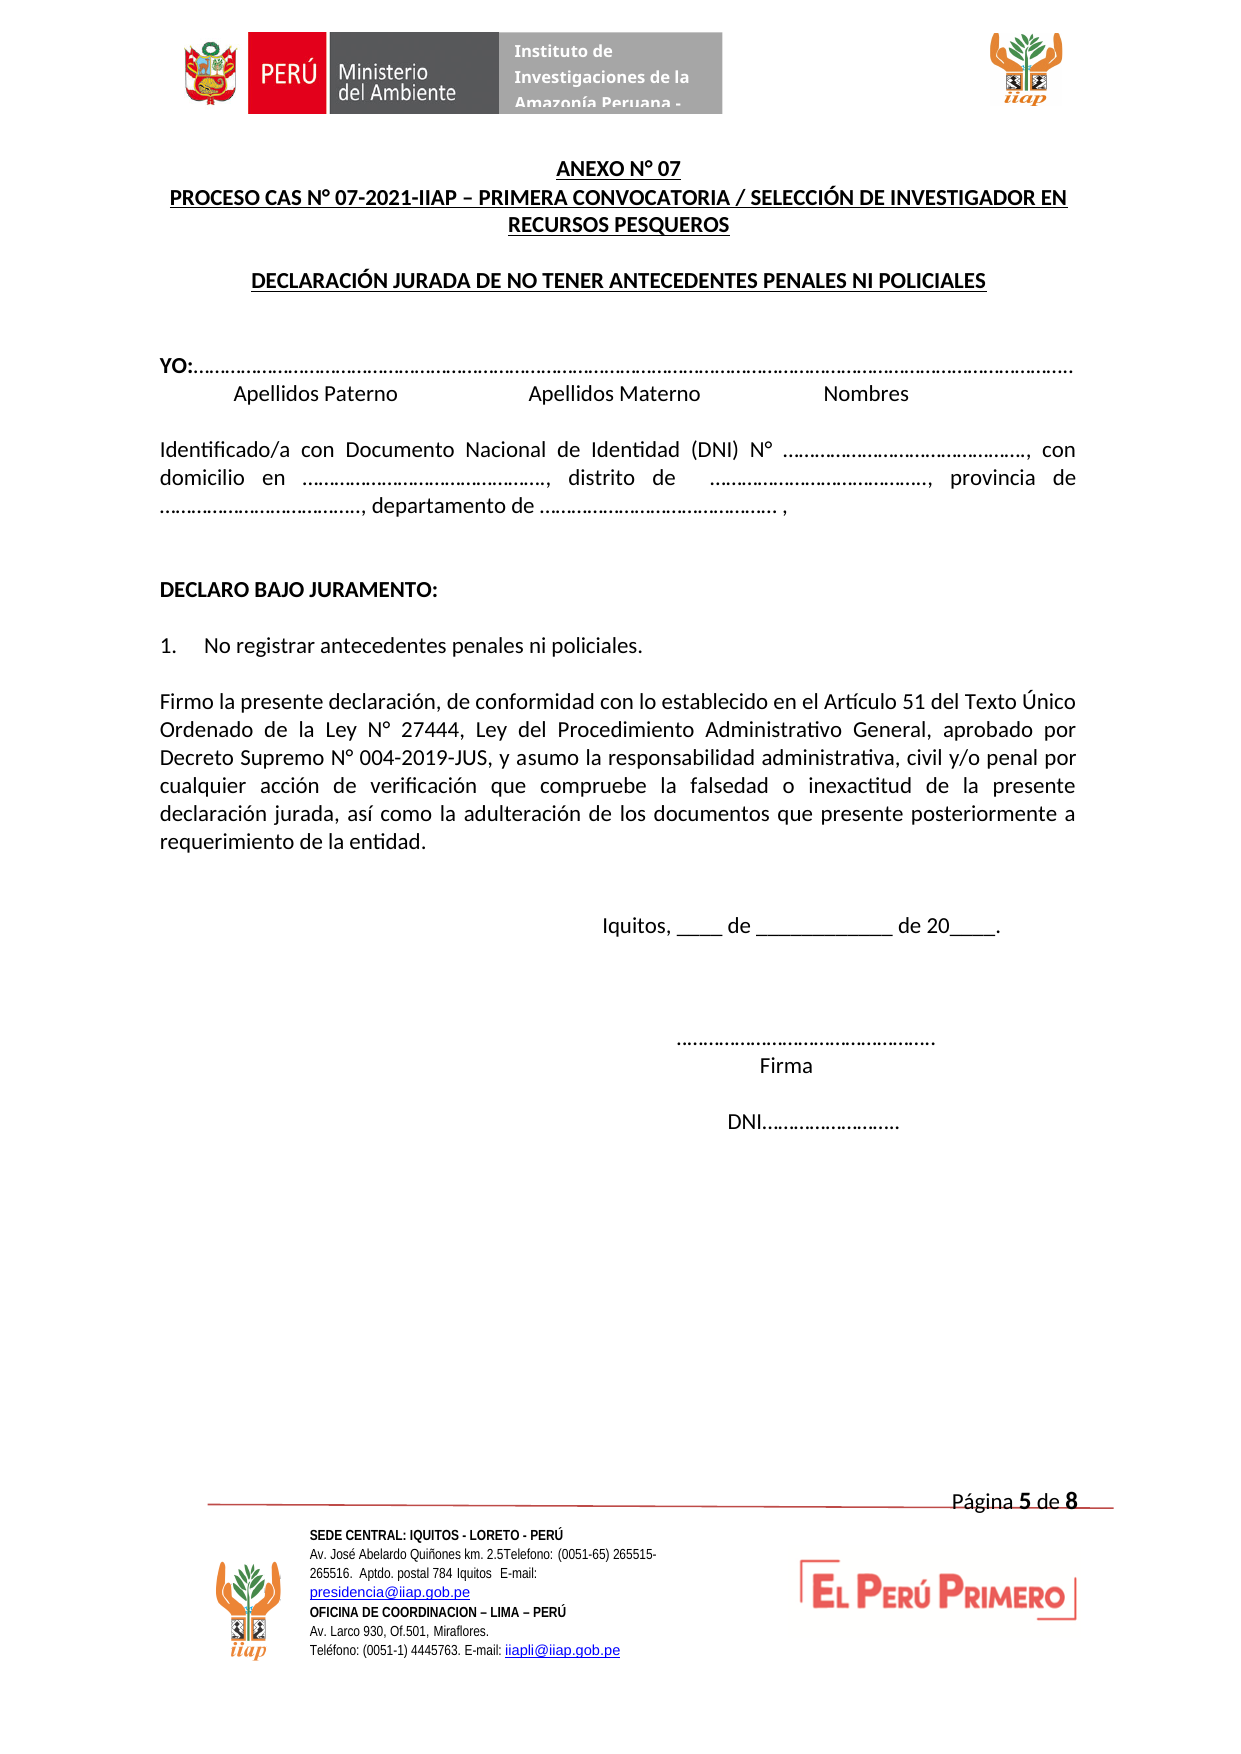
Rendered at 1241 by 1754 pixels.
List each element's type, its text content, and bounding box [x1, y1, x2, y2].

picture [215, 1561, 281, 1661]
text DNI…………………….. [159, 1107, 1078, 1135]
text YO:………………………………………………………………………………………………………………………………………………….. [159, 351, 1078, 379]
picture [173, 32, 499, 114]
text Iquitos, ____ de ____________ de 20____. [569, 911, 1078, 939]
picture [990, 33, 1063, 106]
text DECLARACIÓN JURADA DE NO TENER ANTECEDENTES PENALES NI POLICIALES [159, 267, 1078, 295]
text ANEXO N° 07 [159, 154, 1078, 183]
picture [787, 1545, 1082, 1638]
text Apellidos Paterno Apellidos Materno Nombres [159, 379, 1078, 407]
text DECLARO BAJO JURAMENTO: [159, 575, 1078, 603]
text ..……………………………………….. [159, 1023, 1078, 1051]
text PROCESO CAS N° 07-2021-IIAP – PRIMERA CONVOCATORIA / SELECCIÓN DE INVESTIGADOR EN RECURSOS PESQUEROS [159, 183, 1078, 239]
text Firma [676, 1051, 1078, 1079]
text Identificado/a con Documento Nacional de Identidad (DNI) N° ………………………………………., con domicilio en ………………………………………., distrito de ………………………………….., provincia de ……………………………….., departamento de ……………………………………… , [159, 435, 1078, 519]
list No registrar antecedentes penales ni policiales. [159, 631, 1073, 659]
text Firmo la presente declaración, de conformidad con lo establecido en el Artículo 51 del Texto Único Ordenado de la Ley N° 27444, Ley del Procedimiento Administrativo General, aprobado por Decreto Supremo N° 004-2019-JUS, y asumo la responsabilidad administrativa, civil y/o penal por cualquier acción de verificación que compruebe la falsedad o inexactitud de la presente declaración jurada, así como la adulteración de los documentos que presente posteriormente a requerimiento de la entidad. [159, 687, 1078, 855]
